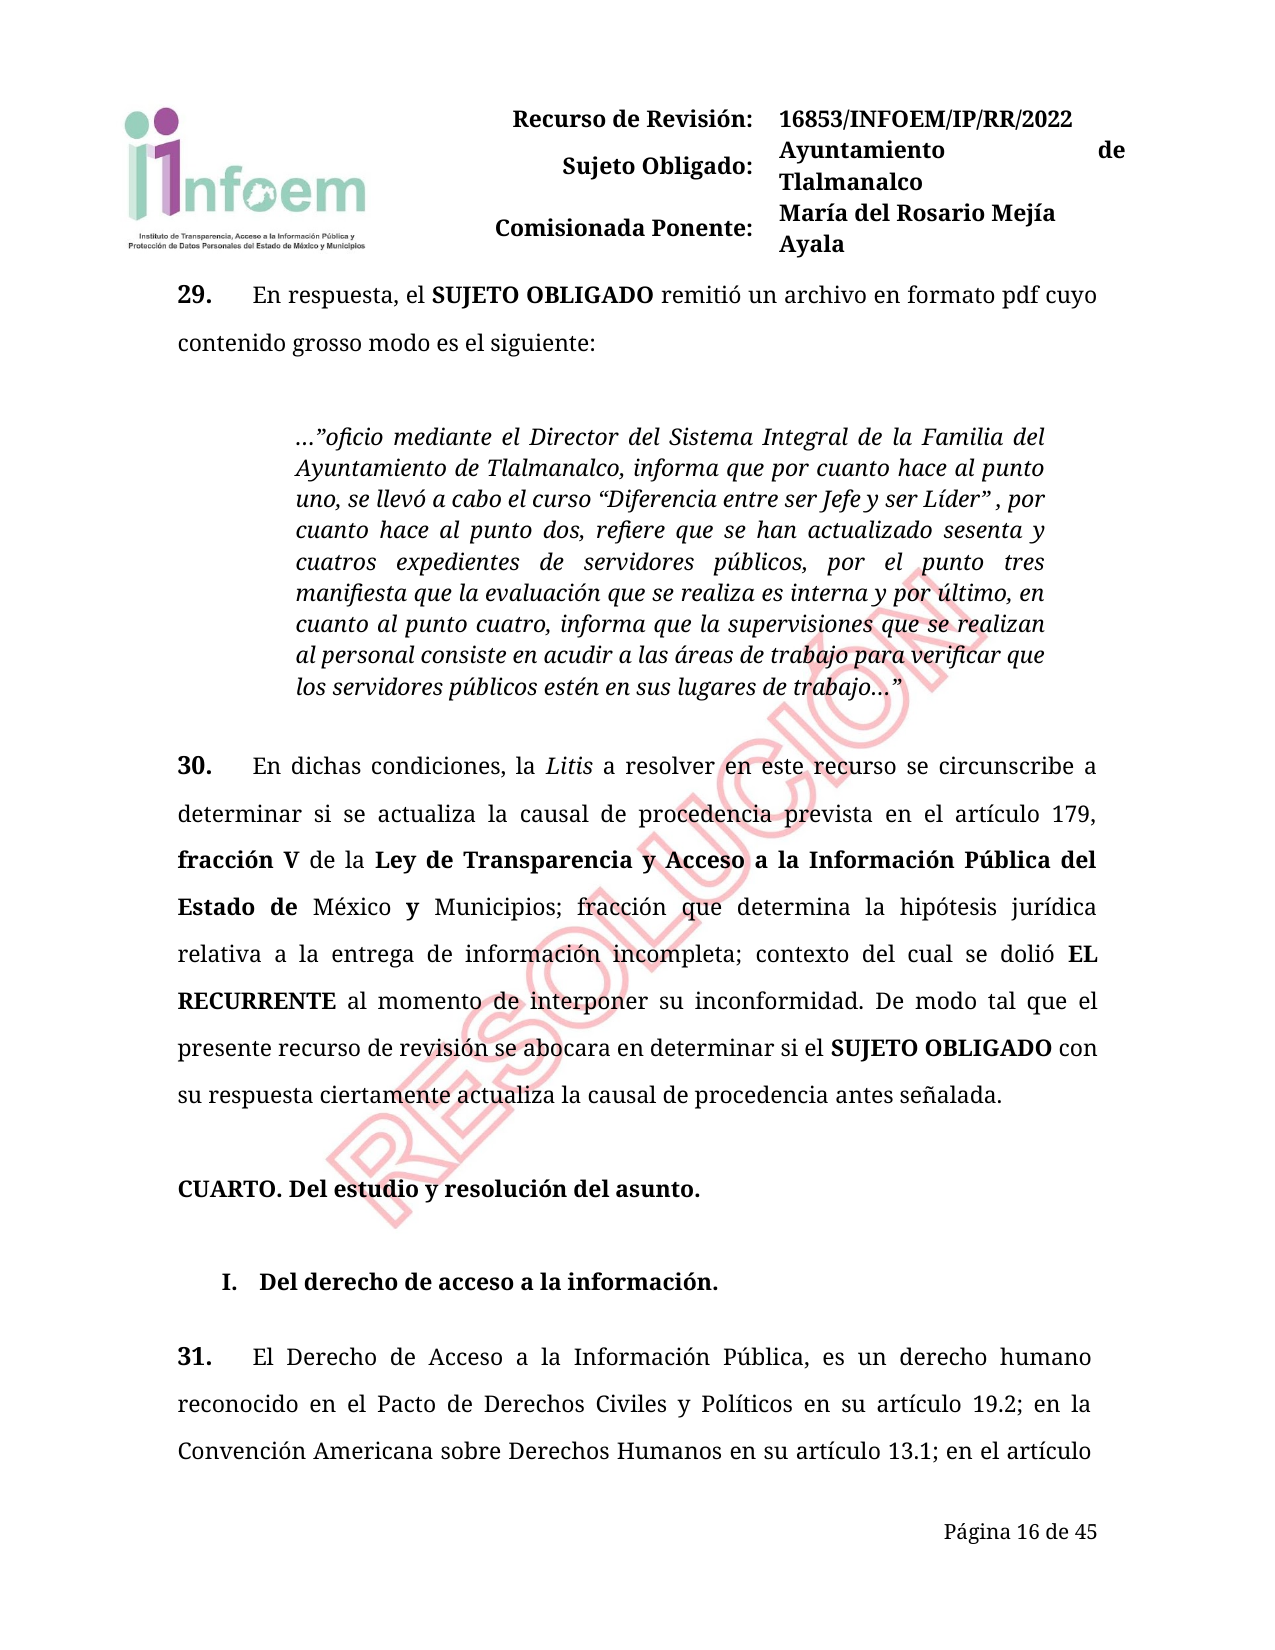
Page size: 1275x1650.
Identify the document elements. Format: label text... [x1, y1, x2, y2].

list En dichas condiciones, la Litis a resolver en este recurso se circunscribe a determinar si se actualiza la causal de procedencia prevista en el artículo 179, fracción V de la Ley de Transparencia y Acceso a la Información Pública del Estado de México y Municipios; fracción que determina la hipótesis jurídica relativa a la entrega de información incompleta; contexto del cual se dolió EL RECURRENTE al momento de interponer su inconformidad. De modo tal que el presente recurso de revisión se abocara en determinar si el SUJETO OBLIGADO con su respuesta ciertamente actualiza la causal de procedencia antes señalada. [177, 748, 1098, 1110]
text …”oficio mediante el Director del Sistema Integral de la Familia del Ayuntamiento de Tlalmanalco, informa que por cuanto hace al punto uno, se llevó a cabo el curso “Diferencia entre ser Jefe y ser Líder” , por cuanto hace al punto dos, refiere que se han actualizado sesenta y cuatros expedientes de servidores públicos, por el punto tres manifiesta que la evaluación que se realiza es interna y por último, en cuanto al punto cuatro, informa que la supervisiones que se realizan al personal consiste en acudir a las áreas de trabajo para verificar que los servidores públicos estén en sus lugares de trabajo…” [295, 421, 1048, 702]
picture [5, 47, 1275, 1650]
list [177, 1338, 1093, 1466]
list En respuesta, el SUJETO OBLIGADO remitió un archivo en formato pdf cuyo contenido grosso modo es el siguiente: [177, 277, 1098, 358]
subtitle CUARTO. Del estudio y resolución del asunto. [177, 1173, 1098, 1204]
subtitle Del derecho de acceso a la información. [222, 1266, 1098, 1298]
